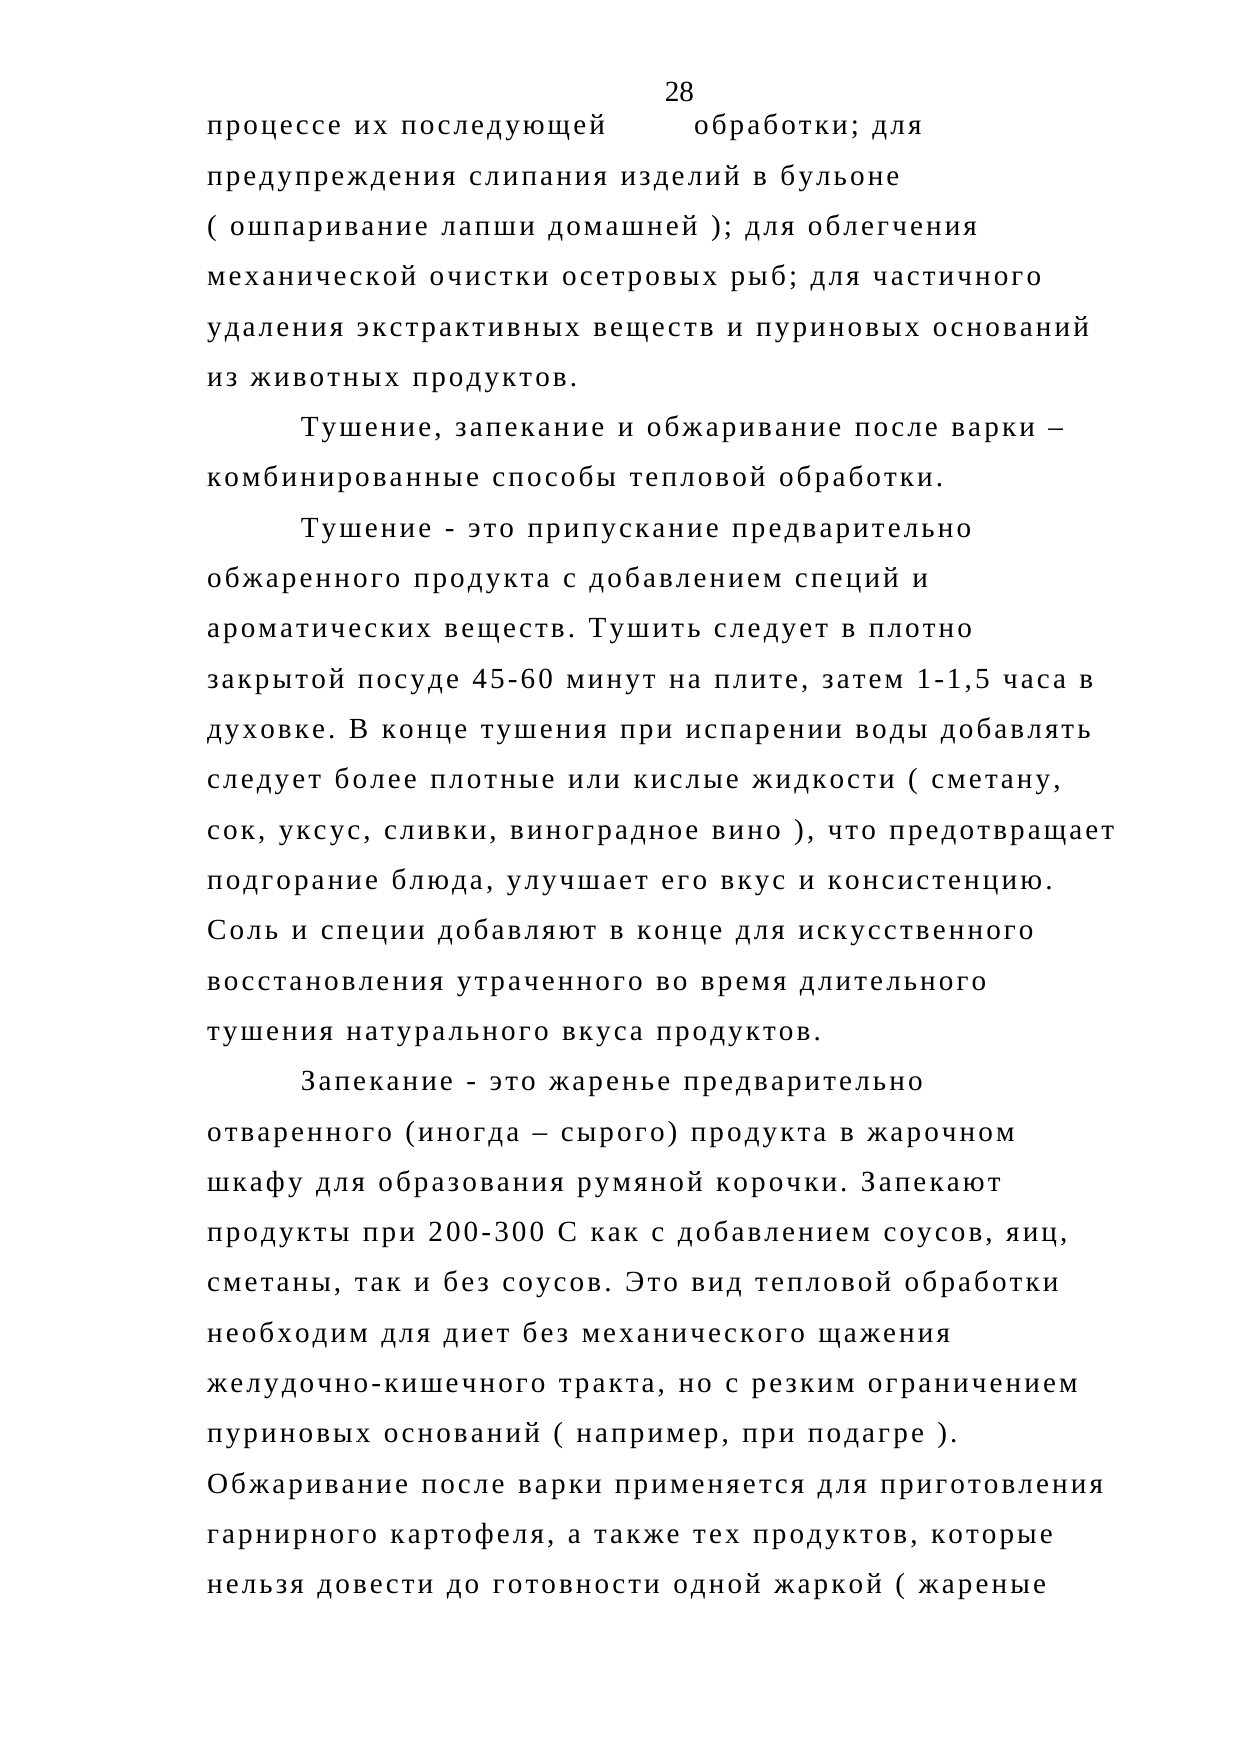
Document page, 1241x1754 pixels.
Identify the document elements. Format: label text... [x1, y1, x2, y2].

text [207, 1063, 1122, 1600]
text Тушение - это припускание предварительно обжаренного продукта с добавлением специй и ароматических веществ. Тушить следует в плотно закрытой посуде 45-60 минут на плите, затем 1-1,5 часа в духовке. В конце тушения при испарении воды добавлять следует более плотные или кислые жидкости ( сметану, сок, уксус, сливки, виноградное вино ), что предотвращает подгорание блюда, улучшает его вкус и консистенцию. Соль и специи добавляют в конце для искусственного восстановления утраченного во время длительного тушения натурального вкуса продуктов. [207, 510, 1122, 1047]
text Тушение, запекание и обжаривание после варки – комбинированные способы тепловой обработки. [207, 409, 1122, 493]
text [207, 107, 1122, 392]
